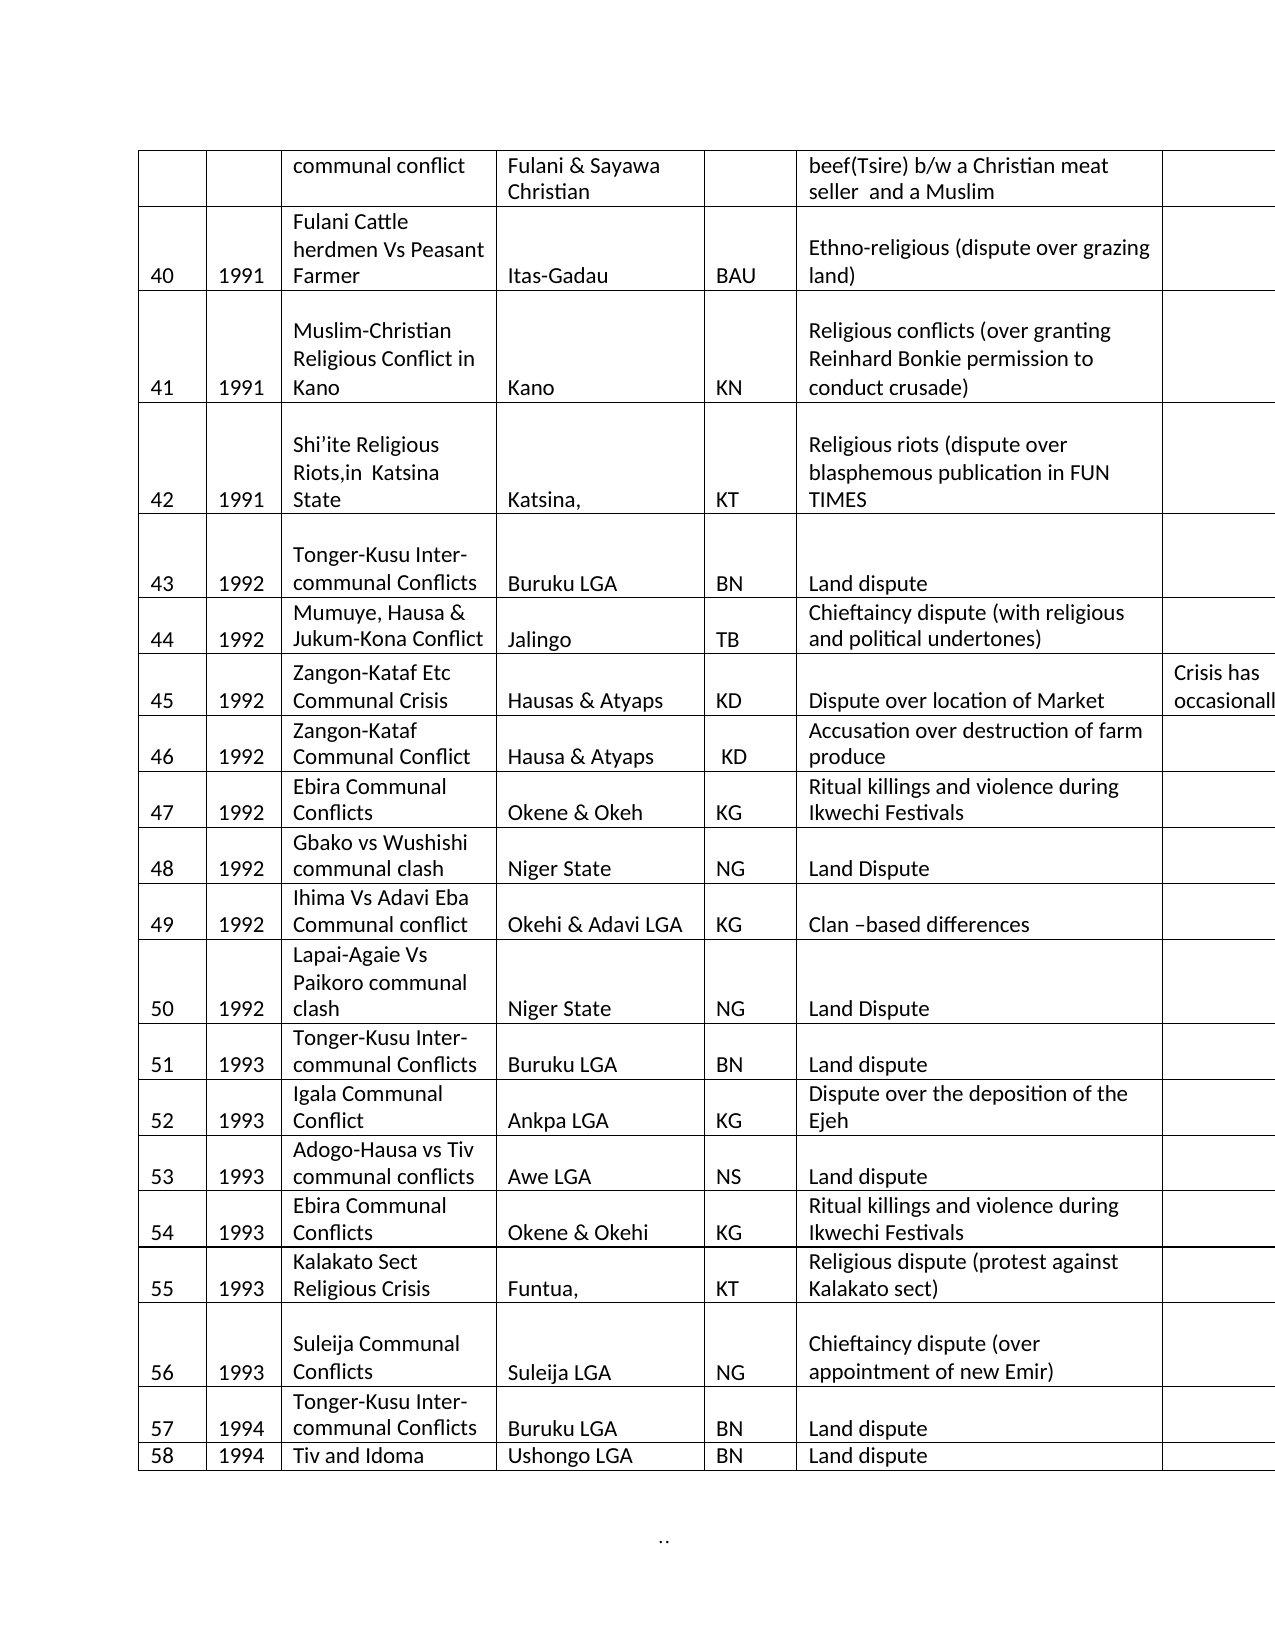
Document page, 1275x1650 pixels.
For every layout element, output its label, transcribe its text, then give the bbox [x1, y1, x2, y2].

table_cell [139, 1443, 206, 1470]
table_cell Shi’ite Religious Riots,in Katsina State [282, 403, 496, 513]
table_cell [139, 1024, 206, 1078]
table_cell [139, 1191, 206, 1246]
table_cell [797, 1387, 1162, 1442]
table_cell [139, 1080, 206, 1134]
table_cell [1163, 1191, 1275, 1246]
table_cell Katsina, [497, 403, 704, 513]
table_cell [1163, 207, 1275, 290]
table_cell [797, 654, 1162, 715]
table_cell [1163, 291, 1275, 402]
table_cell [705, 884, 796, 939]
table_cell KT [705, 403, 796, 513]
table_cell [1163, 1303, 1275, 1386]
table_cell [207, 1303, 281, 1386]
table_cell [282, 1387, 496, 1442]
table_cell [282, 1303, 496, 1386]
table_cell 1991 [207, 291, 281, 402]
table_header [207, 151, 281, 206]
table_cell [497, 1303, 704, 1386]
table_cell [1163, 514, 1275, 597]
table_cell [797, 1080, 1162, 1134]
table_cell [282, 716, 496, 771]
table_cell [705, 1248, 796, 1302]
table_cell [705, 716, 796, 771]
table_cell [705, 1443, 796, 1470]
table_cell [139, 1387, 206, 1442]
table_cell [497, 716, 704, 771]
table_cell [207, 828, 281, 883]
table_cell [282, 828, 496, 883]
table_header [139, 151, 206, 206]
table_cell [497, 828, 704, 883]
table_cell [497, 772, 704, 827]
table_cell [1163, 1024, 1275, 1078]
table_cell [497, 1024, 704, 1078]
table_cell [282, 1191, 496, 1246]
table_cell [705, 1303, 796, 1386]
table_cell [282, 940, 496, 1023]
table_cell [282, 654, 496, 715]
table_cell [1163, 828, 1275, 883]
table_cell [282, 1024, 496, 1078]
table_cell 1992 [207, 514, 281, 597]
table_cell BAU [705, 207, 796, 290]
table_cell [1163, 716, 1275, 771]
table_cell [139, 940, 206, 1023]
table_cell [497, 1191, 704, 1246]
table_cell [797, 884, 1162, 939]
table_cell [1163, 598, 1275, 653]
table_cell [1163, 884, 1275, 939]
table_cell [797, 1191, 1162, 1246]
table_cell Buruku LGA [497, 514, 704, 597]
table_cell [1163, 403, 1275, 513]
table_cell 45 [139, 654, 206, 715]
table_cell Religious riots (dispute over blasphemous publication in FUN TIMES [797, 403, 1162, 513]
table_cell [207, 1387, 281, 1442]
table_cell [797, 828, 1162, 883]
table_cell 1991 [207, 403, 281, 513]
table_header beef(Tsire) b/w a Christian meat seller and a Muslim [797, 151, 1162, 206]
table_cell BN [705, 514, 796, 597]
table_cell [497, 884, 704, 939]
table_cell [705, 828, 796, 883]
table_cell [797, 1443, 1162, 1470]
table_cell Jalingo [497, 598, 704, 653]
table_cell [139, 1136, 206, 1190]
table_cell 40 [139, 207, 206, 290]
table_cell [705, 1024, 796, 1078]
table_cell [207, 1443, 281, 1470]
table_cell Itas-Gadau [497, 207, 704, 290]
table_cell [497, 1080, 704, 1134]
table_cell 41 [139, 291, 206, 402]
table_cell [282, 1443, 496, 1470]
table_cell Tonger-Kusu Inter- communal Conflicts [282, 514, 496, 597]
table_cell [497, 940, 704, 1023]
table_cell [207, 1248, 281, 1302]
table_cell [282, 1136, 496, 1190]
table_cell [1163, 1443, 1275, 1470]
table_cell Muslim-Christian Religious Conflict in Kano [282, 291, 496, 402]
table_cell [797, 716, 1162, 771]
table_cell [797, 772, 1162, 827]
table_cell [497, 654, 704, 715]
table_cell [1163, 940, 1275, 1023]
table_cell Chieftaincy dispute (with religious and political undertones) [797, 598, 1162, 653]
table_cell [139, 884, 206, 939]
table_header [1163, 151, 1275, 206]
table_cell Ethno-religious (dispute over grazing land) [797, 207, 1162, 290]
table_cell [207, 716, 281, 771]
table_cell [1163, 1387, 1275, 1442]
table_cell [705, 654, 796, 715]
table_cell 43 [139, 514, 206, 597]
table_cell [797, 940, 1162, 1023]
table_cell Fulani Cattle herdmen Vs Peasant Farmer [282, 207, 496, 290]
table_cell TB [705, 598, 796, 653]
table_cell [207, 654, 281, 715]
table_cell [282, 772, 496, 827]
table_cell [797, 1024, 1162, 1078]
table_header communal conflict [282, 151, 496, 206]
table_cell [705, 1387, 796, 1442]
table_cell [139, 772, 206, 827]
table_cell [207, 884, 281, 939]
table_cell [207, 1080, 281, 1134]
table_cell 1992 [207, 598, 281, 653]
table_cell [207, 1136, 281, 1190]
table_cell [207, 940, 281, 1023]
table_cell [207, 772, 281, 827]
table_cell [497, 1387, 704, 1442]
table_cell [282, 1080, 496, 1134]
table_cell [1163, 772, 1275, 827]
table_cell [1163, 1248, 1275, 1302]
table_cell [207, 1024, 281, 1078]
table_header Fulani & Sayawa Christian [497, 151, 704, 206]
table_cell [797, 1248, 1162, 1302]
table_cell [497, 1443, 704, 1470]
table_cell Land dispute [797, 514, 1162, 597]
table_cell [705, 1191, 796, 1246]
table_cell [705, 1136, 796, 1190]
table_cell 44 [139, 598, 206, 653]
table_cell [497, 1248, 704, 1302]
table_cell KN [705, 291, 796, 402]
table_cell Mumuye, Hausa & Jukum-Kona Conflict [282, 598, 496, 653]
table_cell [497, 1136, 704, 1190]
table_cell 42 [139, 403, 206, 513]
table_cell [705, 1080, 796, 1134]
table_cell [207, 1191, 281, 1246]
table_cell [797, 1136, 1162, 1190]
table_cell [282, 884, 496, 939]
table_cell Kano [497, 291, 704, 402]
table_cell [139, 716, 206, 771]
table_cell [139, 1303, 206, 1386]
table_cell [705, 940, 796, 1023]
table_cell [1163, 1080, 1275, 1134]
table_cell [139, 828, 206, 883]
table_header [705, 151, 796, 206]
table_cell Religious conflicts (over granting Reinhard Bonkie permission to conduct crusade) [797, 291, 1162, 402]
table_cell 1991 [207, 207, 281, 290]
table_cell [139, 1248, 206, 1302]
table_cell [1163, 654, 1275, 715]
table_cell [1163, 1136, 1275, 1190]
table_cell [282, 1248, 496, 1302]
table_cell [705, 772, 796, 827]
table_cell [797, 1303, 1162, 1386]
